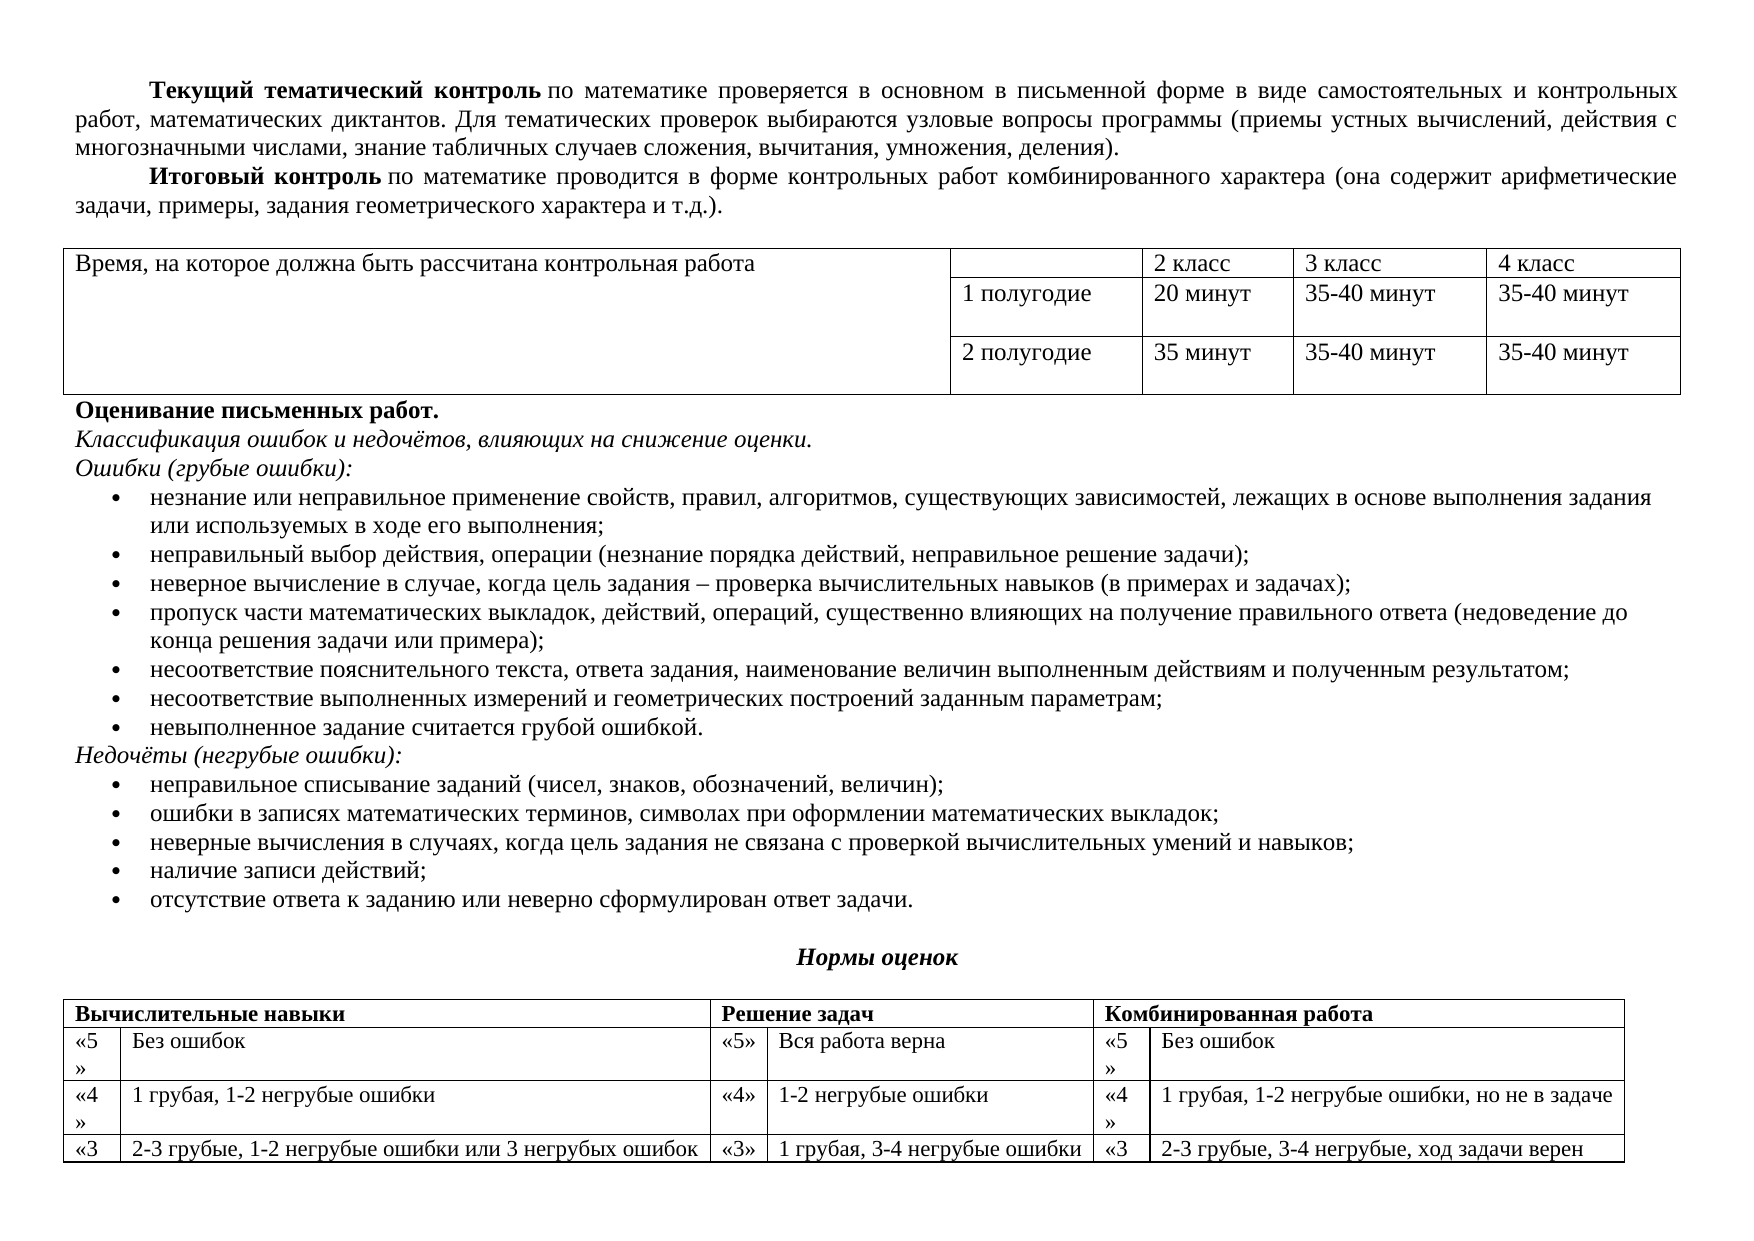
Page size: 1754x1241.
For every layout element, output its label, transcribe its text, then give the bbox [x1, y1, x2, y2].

table_cell «5» [64, 1028, 120, 1080]
table_header Решение задач [711, 1000, 1093, 1027]
list неверное вычисление в случае, когда цель задания – проверка вычислительных навыков (в примерах и задачах); [112, 568, 1679, 597]
table_cell 35 минут [1143, 337, 1293, 394]
list неверные вычисления в случаях, когда цель задания не связана с проверкой вычислительных умений и навыков; [112, 827, 1679, 855]
table_cell 1 полугодие [951, 278, 1142, 336]
list незнание или неправильное применение свойств, правил, алгоритмов, существующих зависимостей, лежащих в основе выполнения задания или используемых в ходе его выполнения; [112, 482, 1679, 539]
table_header Время, на которое должна быть рассчитана контрольная работа [64, 249, 950, 394]
table_cell Вся работа верна [768, 1028, 1093, 1080]
table_cell 1 грубая, 1-2 негрубые ошибки [121, 1081, 710, 1134]
table_header Вычислительные навыки [64, 1000, 710, 1027]
table_cell «5» [711, 1028, 767, 1080]
table_cell 1-2 негрубые ошибки [768, 1081, 1093, 1134]
text Итоговый контроль по математике проводится в форме контрольных работ комбинированного характера (она содержит арифметические задачи, примеры, задания геометрического характера и т.д.). [75, 161, 1679, 219]
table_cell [121, 1135, 710, 1161]
text Классификация ошибок и недочётов, влияющих на снижение оценки. [75, 424, 1679, 453]
list отсутствие ответа к заданию или неверно сформулирован ответ задачи. [112, 884, 1679, 913]
table_cell «5» [1094, 1028, 1149, 1080]
table_cell 20 минут [1143, 278, 1293, 336]
list несоответствие выполненных измерений и геометрических построений заданным параметрам; [112, 683, 1679, 712]
table_header 2 класс [1143, 249, 1293, 277]
table_cell 35-40 минут [1487, 278, 1680, 336]
table_cell «4» [1094, 1081, 1149, 1134]
table_header Комбинированная работа [1094, 1000, 1624, 1027]
text Недочёты (негрубые ошибки): [75, 740, 1679, 769]
text Текущий тематический контроль по математике проверяется в основном в письменной форме в виде самостоятельных и контрольных работ, математических диктантов. Для тематических проверок выбираются узловые вопросы программы (приемы устных вычислений, действия с многозначными числами, знание табличных случаев сложения, вычитания, умножения, деления). [75, 75, 1679, 161]
list невыполненное задание считается грубой ошибкой. [112, 712, 1679, 740]
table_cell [768, 1135, 1093, 1161]
list несоответствие пояснительного текста, ответа задания, наименование величин выполненным действиям и полученным результатом; [112, 654, 1679, 683]
table_header 3 класс [1294, 249, 1486, 277]
table_cell Без ошибок [121, 1028, 710, 1080]
table_cell Без ошибок [1151, 1028, 1624, 1080]
text Ошибки (грубые ошибки): [75, 453, 1679, 482]
table_cell 2 полугодие [951, 337, 1142, 394]
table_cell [1151, 1135, 1624, 1161]
text Нормы оценок [75, 942, 1679, 970]
table_cell «3» [1094, 1135, 1149, 1161]
table_cell «3» [711, 1135, 767, 1161]
table_cell 1 грубая, 1-2 негрубые ошибки, но не в задаче [1151, 1081, 1624, 1134]
text Оценивание письменных работ. [75, 395, 1679, 424]
table_cell 35-40 минут [1294, 278, 1486, 336]
table_cell «4» [711, 1081, 767, 1134]
table_header [951, 249, 1142, 277]
table_cell 35-40 минут [1294, 337, 1486, 394]
table_cell «4» [64, 1081, 120, 1134]
table_cell 35-40 минут [1487, 337, 1680, 394]
list неправильный выбор действия, операции (незнание порядка действий, неправильное решение задачи); [112, 539, 1679, 568]
table_header 4 класс [1487, 249, 1680, 277]
list пропуск части математических выкладок, действий, операций, существенно влияющих на получение правильного ответа (недоведение до конца решения задачи или примера); [112, 597, 1679, 654]
list неправильное списывание заданий (чисел, знаков, обозначений, величин); [112, 769, 1679, 798]
list наличие записи действий; [112, 855, 1679, 884]
table_cell «3» [64, 1135, 120, 1161]
list ошибки в записях математических терминов, символах при оформлении математических выкладок; [112, 798, 1679, 827]
